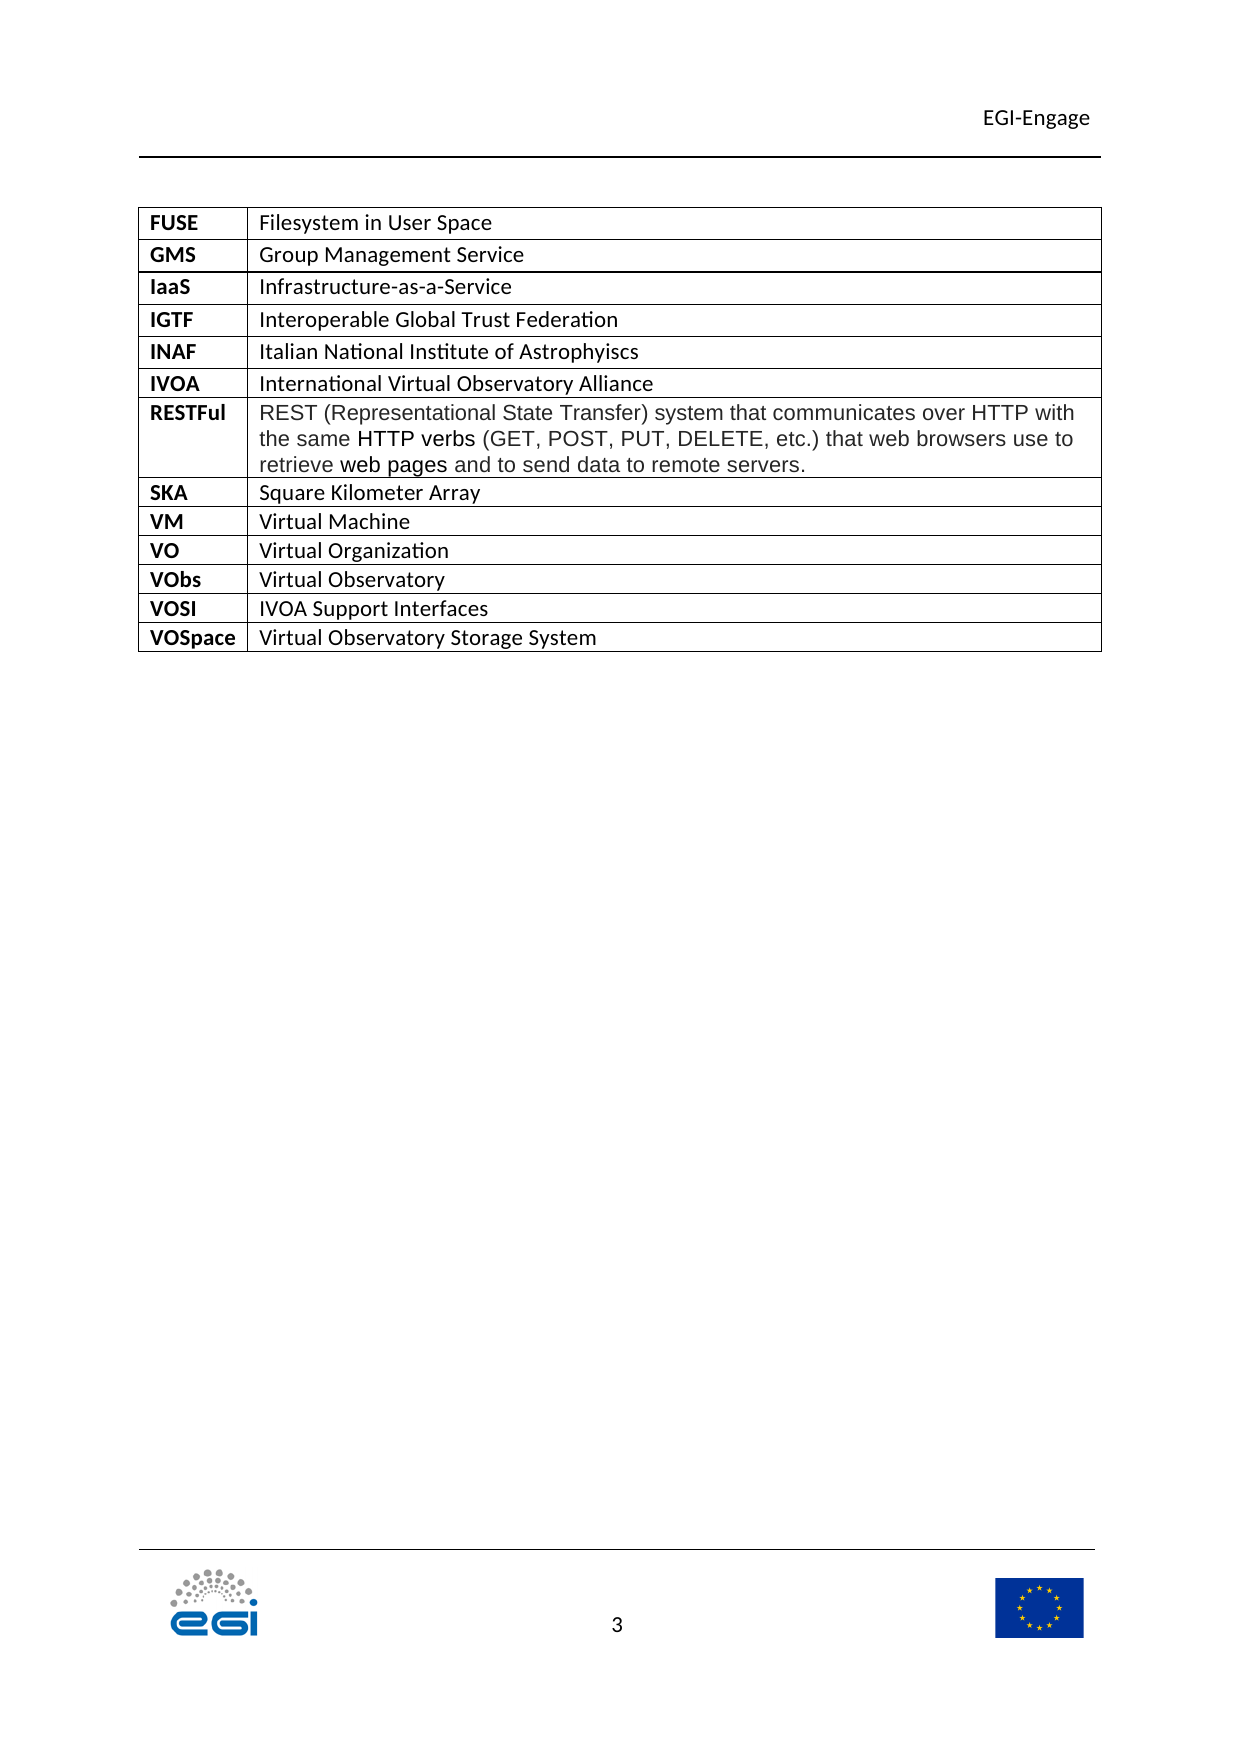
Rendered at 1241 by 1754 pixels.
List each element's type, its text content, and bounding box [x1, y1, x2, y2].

table_cell Interoperable Global Trust Federation [248, 305, 1101, 336]
table_cell VOSI [139, 594, 247, 622]
table_cell International Virtual Observatory Alliance [248, 369, 1101, 397]
table_cell SKA [139, 478, 247, 506]
table_cell VOSpace [139, 623, 247, 651]
table_cell IVOA Support Interfaces [248, 594, 1101, 622]
table_cell RESTFul [139, 398, 247, 477]
table_cell FUSE [139, 208, 247, 239]
table_cell Virtual Machine [248, 507, 1101, 535]
table_cell VO [139, 536, 247, 564]
table_cell IGTF [139, 305, 247, 336]
table_cell VM [139, 507, 247, 535]
table_cell Virtual Observatory Storage System [248, 623, 1101, 651]
table_cell IVOA [139, 369, 247, 397]
table_cell Infrastructure-as-a-Service [248, 273, 1101, 304]
table_cell Virtual Organization [248, 536, 1101, 564]
table_cell Filesystem in User Space [248, 208, 1101, 239]
table_cell Italian National Institute of Astrophyiscs [248, 337, 1101, 368]
table_cell IaaS [139, 273, 247, 304]
table_cell Virtual Observatory [248, 565, 1101, 593]
picture [150, 1567, 276, 1638]
table_cell INAF [139, 337, 247, 368]
table_cell REST (Representational State Transfer) system that communicates over HTTP with the same HTTP verbs (GET, POST, PUT, DELETE, etc.) that web browsers use to retrieve web pages and to send data to remote servers. [248, 398, 1101, 477]
table_cell VObs [139, 565, 247, 593]
picture [995, 1578, 1084, 1638]
table_cell Group Management Service [248, 240, 1101, 271]
table_cell GMS [139, 240, 247, 271]
table_cell Square Kilometer Array [248, 478, 1101, 506]
